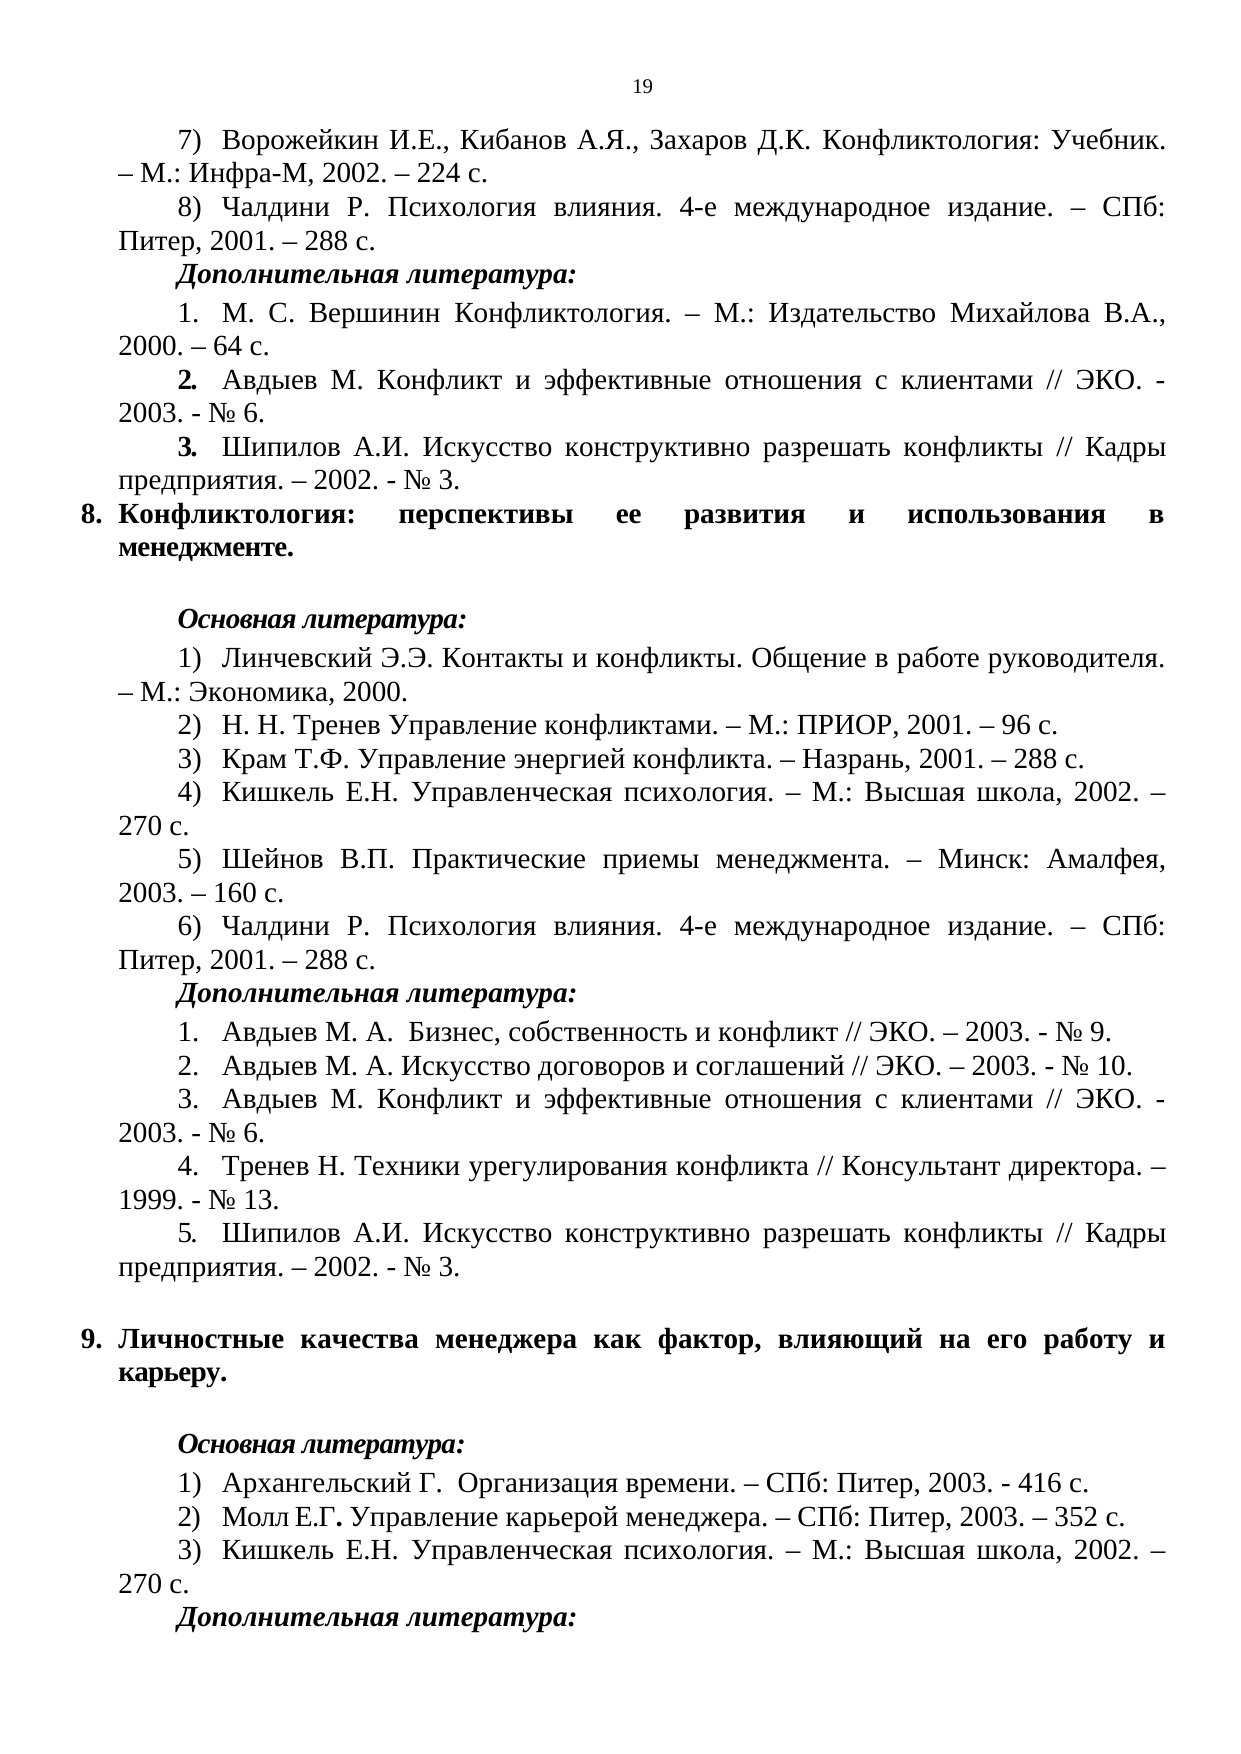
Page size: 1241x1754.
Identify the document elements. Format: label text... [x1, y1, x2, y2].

list Ворожейкин И.Е., Кибанов А.Я., Захаров Д.К. Конфликтология: Учебник. – М.: Инфра-М, 2002. – 224 с. [118, 122, 1167, 189]
list М. С. Вершинин Конфликтология. – М.: Издательство Михайлова В.А., 2000. – 64 с. [118, 295, 1167, 362]
list Кишкель Е.Н. Управленческая психология. – М.: Высшая школа, 2002. – 270 с. [118, 1532, 1167, 1599]
text Дополнительная литература: [118, 1599, 1167, 1633]
text Основная литература: [118, 602, 1167, 635]
list Конфликтология: перспективы ее развития и использования в менеджменте. [81, 496, 1167, 563]
list Чалдини Р. Психология влияния. 4-е международное издание. – СПб: Питер, 2001. – 288 с. [118, 908, 1167, 976]
text Дополнительная литература: [118, 976, 1167, 1009]
list Авдыев М. А. Искусство договоров и соглашений // ЭКО. – 2003. - № 10. [118, 1048, 1167, 1081]
list Авдыев М. Конфликт и эффективные отношения с клиентами // ЭКО. -2003. - № 6. [118, 362, 1167, 429]
list Шейнов В.П. Практические приемы менеджмента. – Минск: Амалфея, 2003. – 160 с. [118, 841, 1167, 908]
list Тренев Н. Техники урегулирования конфликта // Консультант директора. – 1999. - № 13. [118, 1148, 1167, 1215]
list Кишкель Е.Н. Управленческая психология. – М.: Высшая школа, 2002. – 270 с. [118, 774, 1167, 841]
list Авдыев М. А. Бизнес, собственность и конфликт // ЭКО. – 2003. - № 9. [118, 1014, 1167, 1048]
list Авдыев М. Конфликт и эффективные отношения с клиентами // ЭКО. -2003. - № 6. [118, 1081, 1167, 1148]
list Шипилов А.И. Искусство конструктивно разрешать конфликты // Кадры предприятия. – 2002. - № 3. [118, 429, 1167, 496]
list Линчевский Э.Э. Контакты и конфликты. Общение в работе руководителя. – М.: Экономика, 2000. [118, 640, 1167, 707]
list Архангельский Г. Организация времени. – СПб: Питер, 2003. - 416 с. [118, 1465, 1167, 1499]
list Крам Т.Ф. Управление энергией конфликта. – Назрань, 2001. – 288 с. [118, 741, 1167, 774]
list Личностные качества менеджера как фактор, влияющий на его работу и карьеру. [81, 1321, 1167, 1388]
text Дополнительная литература: [118, 256, 1167, 290]
list Молл Е.Г. Управление карьерой менеджера. – СПб: Питер, 2003. – 352 с. [118, 1499, 1167, 1532]
list Н. Н. Тренев Управление конфликтами. – М.: ПРИОР, 2001. – 96 с. [118, 707, 1167, 741]
list Шипилов А.И. Искусство конструктивно разрешать конфликты // Кадры предприятия. – 2002. - № 3. [118, 1215, 1167, 1282]
text Основная литература: [118, 1427, 1167, 1460]
list Чалдини Р. Психология влияния. 4-е международное издание. – СПб: Питер, 2001. – 288 с. [118, 189, 1167, 256]
